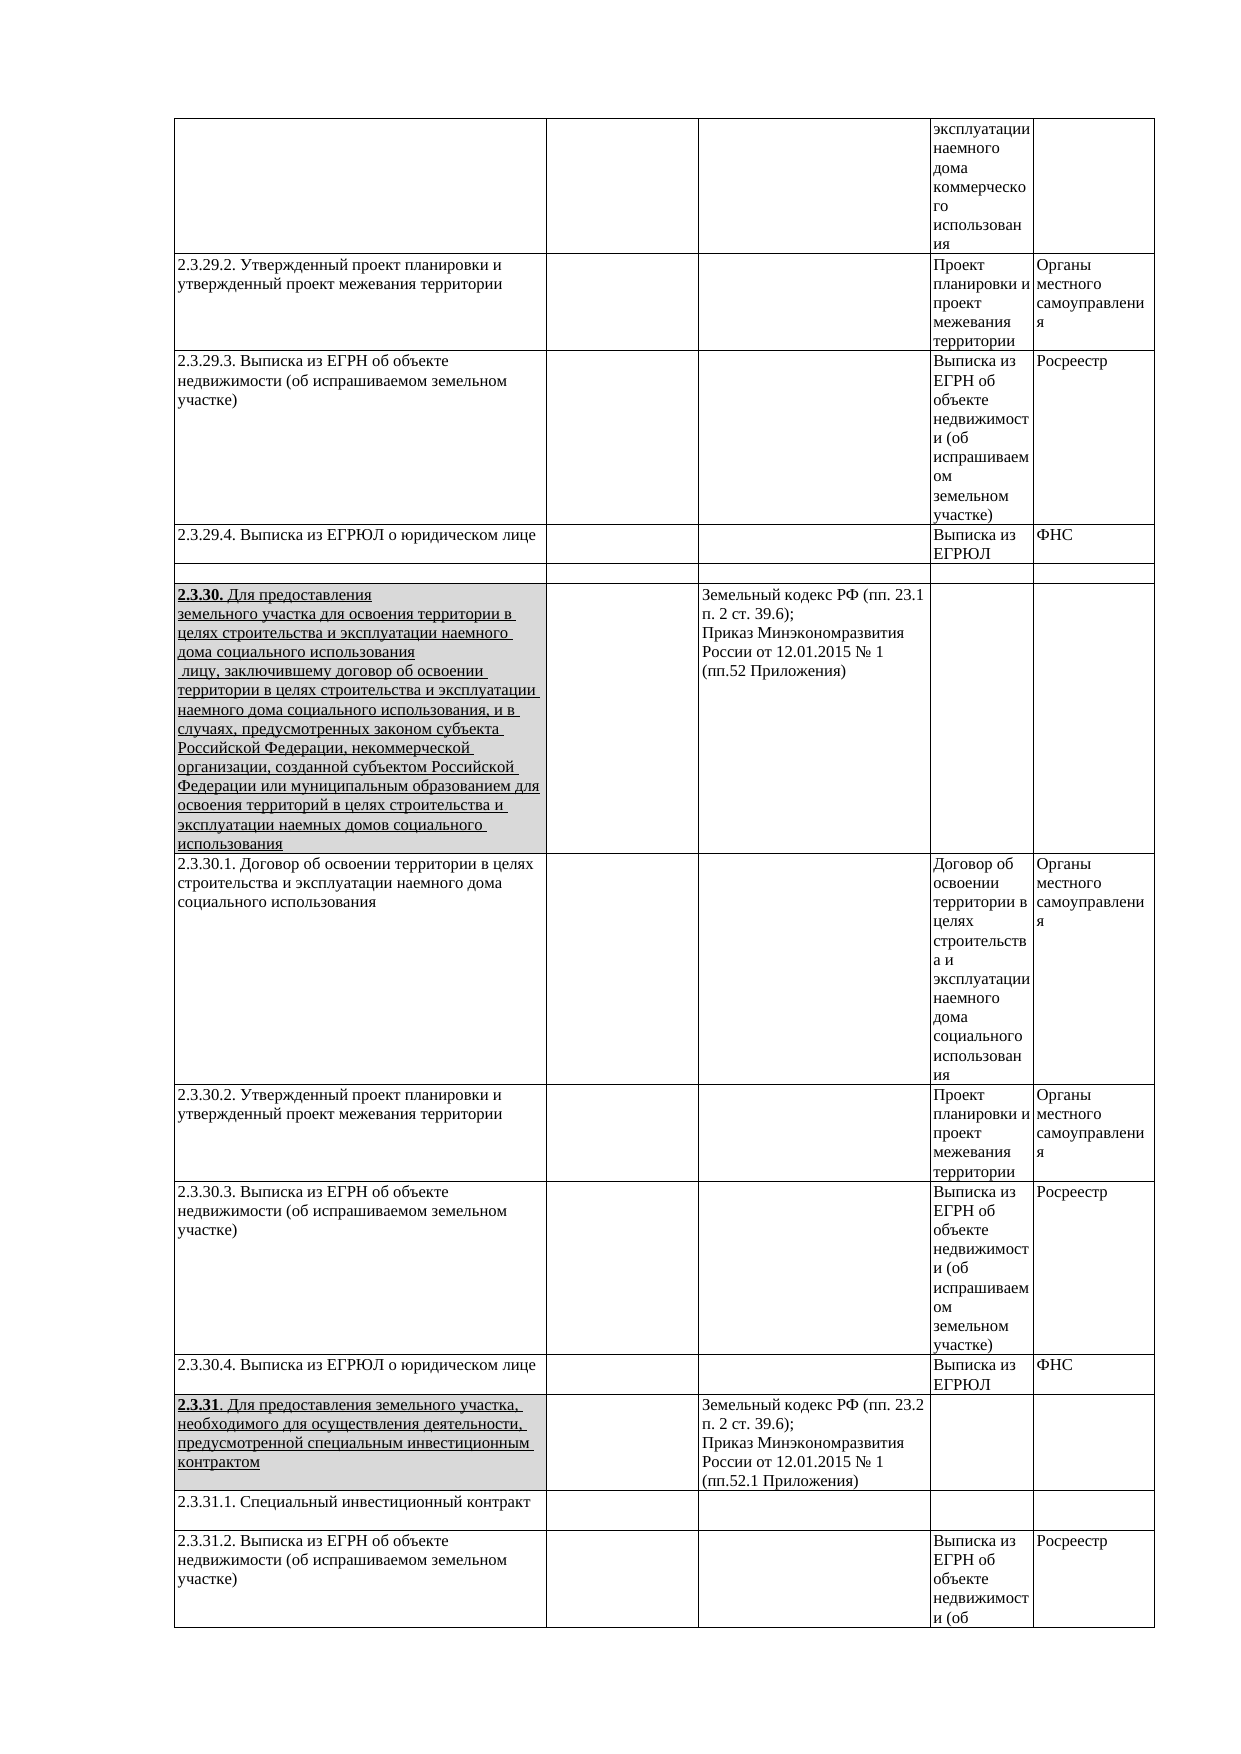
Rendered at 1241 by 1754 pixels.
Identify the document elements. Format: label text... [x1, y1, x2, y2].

table_cell [699, 1085, 930, 1181]
table_cell Росреестр [1034, 1182, 1154, 1354]
table_cell Земельный кодекс РФ (пп. 23.2 п. 2 ст. 39.6); Приказ Минэкономразвития России от 12.01.2015 № 1 (пп.52.1 Приложения) [699, 1395, 930, 1490]
table_cell 2.3.31. Для предоставления земельного участка, необходимого для осуществления деятельности, предусмотренной специальным инвестиционным контрактом [175, 1395, 546, 1490]
table_cell [699, 564, 930, 583]
table_cell [547, 1355, 698, 1393]
table_cell 2.3.29.2. Утвержденный проект планировки и утвержденный проект межевания территории [175, 254, 546, 350]
table_cell [699, 854, 930, 1084]
table_cell [547, 1531, 698, 1627]
table_cell Выписка из ЕГРЮЛ [931, 525, 1033, 563]
table_cell Проект планировки и проект межевания территории [931, 1085, 1033, 1181]
table_cell [931, 1491, 1033, 1530]
table_cell Договор об освоении территории в целях строительства и эксплуатации наемного дома социального использования [931, 854, 1033, 1084]
table_cell [699, 1491, 930, 1530]
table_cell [931, 119, 1033, 253]
table_cell [699, 525, 930, 563]
table_cell [1034, 1491, 1154, 1530]
table_cell [547, 351, 698, 524]
table_cell Органы местного самоуправления [1034, 1085, 1154, 1181]
table_cell 2.3.31.1. Специальный инвестиционный контракт [175, 1491, 546, 1530]
table_cell [547, 584, 698, 853]
table_cell [699, 351, 930, 524]
table_cell 2.3.29.4. Выписка из ЕГРЮЛ о юридическом лице [175, 525, 546, 563]
table_cell [1034, 564, 1154, 583]
table_cell Выписка из ЕГРН об объекте недвижимости (об испрашиваемом земельном участке) [931, 351, 1033, 524]
table_cell Земельный кодекс РФ (пп. 23.1 п. 2 ст. 39.6); Приказ Минэкономразвития России от 12.01.2015 № 1 (пп.52 Приложения) [699, 584, 930, 853]
table_cell [547, 254, 698, 350]
table_cell Органы местного самоуправления [1034, 854, 1154, 1084]
table_cell [547, 1491, 698, 1530]
table_cell [699, 1355, 930, 1393]
table_cell [699, 119, 930, 253]
table_cell [547, 564, 698, 583]
table_cell Органы местного самоуправления [1034, 254, 1154, 350]
table_cell [547, 525, 698, 563]
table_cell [175, 1531, 546, 1627]
table_cell [175, 564, 546, 583]
table_cell 2.3.30.1. Договор об освоении территории в целях строительства и эксплуатации наемного дома социального использования [175, 854, 546, 1084]
table_cell 2.3.29.3. Выписка из ЕГРН об объекте недвижимости (об испрашиваемом земельном участке) [175, 351, 546, 524]
table_cell [547, 119, 698, 253]
table_cell [931, 584, 1033, 853]
table_cell [699, 254, 930, 350]
table_cell 2.3.30. Для предоставления земельного участка для освоения территории в целях строительства и эксплуатации наемного дома социального использования лицу, заключившему договор об освоении территории в целях строительства и эксплуатации наемного дома социального использования, и в случаях, предусмотренных законом субъекта Российской Федерации, некоммерческой организации, созданной субъектом Российской Федерации или муниципальным образованием для освоения территорий в целях строительства и эксплуатации наемных домов социального использования [175, 584, 546, 853]
table_cell ФНС [1034, 1355, 1154, 1393]
table_cell ФНС [1034, 525, 1154, 563]
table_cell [931, 1531, 1033, 1627]
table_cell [1034, 119, 1154, 253]
table_cell [547, 854, 698, 1084]
table_cell [1034, 584, 1154, 853]
table_cell [699, 1182, 930, 1354]
table_cell Росреестр [1034, 351, 1154, 524]
table_cell Выписка из ЕГРЮЛ [931, 1355, 1033, 1393]
table_cell Росреестр [1034, 1531, 1154, 1627]
table_cell 2.3.30.4. Выписка из ЕГРЮЛ о юридическом лице [175, 1355, 546, 1393]
table_cell 2.3.30.2. Утвержденный проект планировки и утвержденный проект межевания территории [175, 1085, 546, 1181]
table_cell [699, 1531, 930, 1627]
table_cell [931, 1395, 1033, 1490]
table_cell [1034, 1395, 1154, 1490]
table_cell [547, 1395, 698, 1490]
table_cell Выписка из ЕГРН об объекте недвижимости (об испрашиваемом земельном участке) [931, 1182, 1033, 1354]
table_cell Проект планировки и проект межевания территории [931, 254, 1033, 350]
table_cell 2.3.30.3. Выписка из ЕГРН об объекте недвижимости (об испрашиваемом земельном участке) [175, 1182, 546, 1354]
table_cell [547, 1182, 698, 1354]
table_cell [547, 1085, 698, 1181]
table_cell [175, 119, 546, 253]
table_cell [931, 564, 1033, 583]
